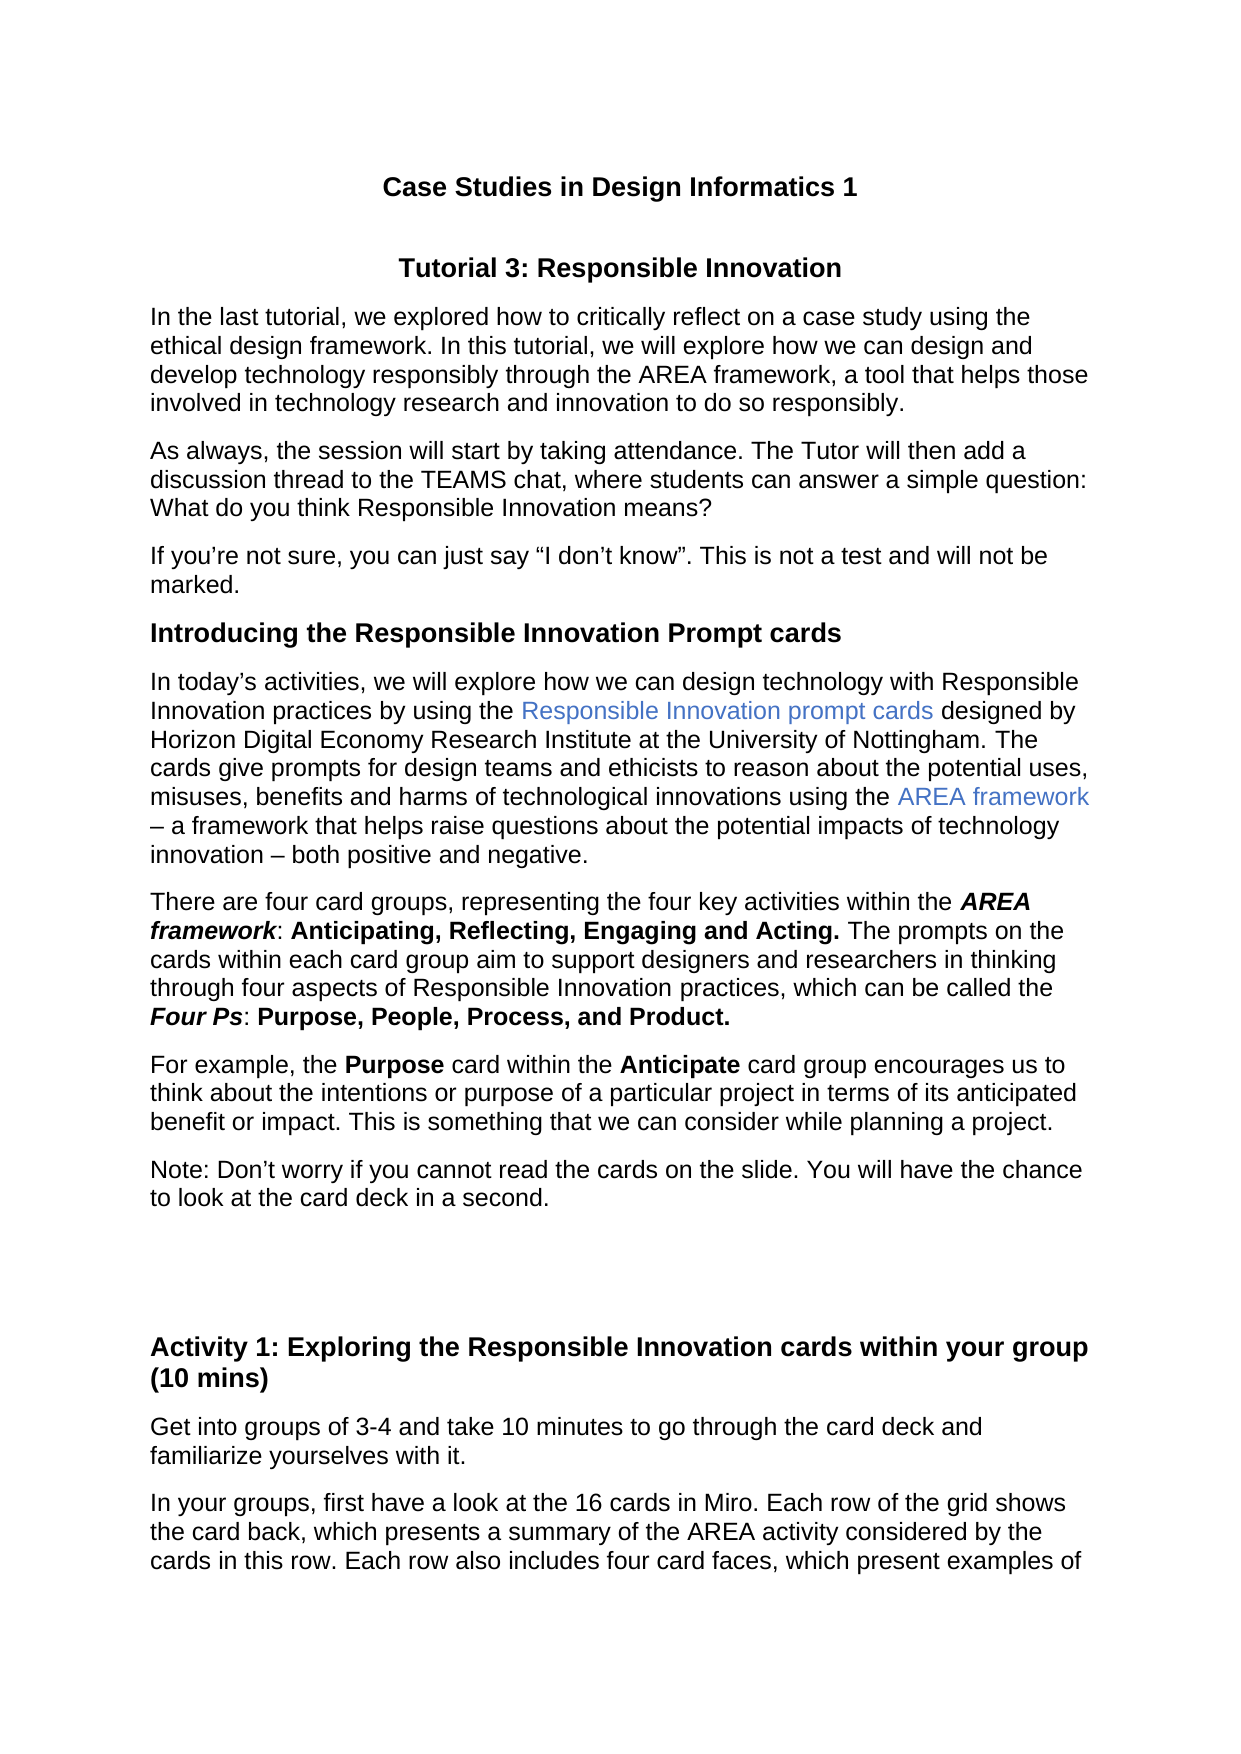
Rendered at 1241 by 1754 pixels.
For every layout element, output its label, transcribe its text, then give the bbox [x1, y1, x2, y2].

text Activity 1: Exploring the Responsible Innovation cards within your group (10 mins) [150, 1331, 1090, 1393]
text Note: Don’t worry if you cannot read the cards on the slide. You will have the chance to look at the card deck in a second. [150, 1154, 1090, 1212]
text As always, the session will start by taking attendance. The Tutor will then add a discussion thread to the TEAMS chat, where students can answer a simple question: What do you think Responsible Innovation means? [150, 436, 1090, 522]
text Get into groups of 3-4 and take 10 minutes to go through the card deck and familiarize yourselves with it. [150, 1412, 1090, 1469]
text If you’re not sure, you can just say “I don’t know”. This is not a test and will not be marked. [150, 541, 1090, 598]
text Introducing the Responsible Innovation Prompt cards [150, 617, 1090, 648]
text In today’s activities, we will explore how we can design technology with Responsible Innovation practices by using the Responsible Innovation prompt cards designed by Horizon Digital Economy Research Institute at the University of Nottingham. The cards give prompts for design teams and ethicists to reason about the potential uses, misuses, benefits and harms of technological innovations using the AREA framework – a framework that helps raise questions about the potential impacts of technology innovation – both positive and negative. [150, 667, 1090, 868]
subtitle Tutorial 3: Responsible Innovation [150, 252, 1090, 283]
text There are four card groups, representing the four key activities within the AREA framework: Anticipating, Reflecting, Engaging and Acting. The prompts on the cards within each card group aim to support designers and researchers in thinking through four aspects of Responsible Innovation practices, which can be called the Four Ps: Purpose, People, Process, and Product. [150, 887, 1090, 1031]
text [150, 1488, 1090, 1574]
text For example, the Purpose card within the Anticipate card group encourages us to think about the intentions or purpose of a particular project in terms of its anticipated benefit or impact. This is something that we can consider while planning a project. [150, 1049, 1090, 1136]
subtitle Case Studies in Design Informatics 1 [150, 171, 1090, 202]
text In the last tutorial, we explored how to critically reflect on a case study using the ethical design framework. In this tutorial, we will explore how we can design and develop technology responsibly through the AREA framework, a tool that helps those involved in technology research and innovation to do so responsibly. [150, 302, 1090, 417]
